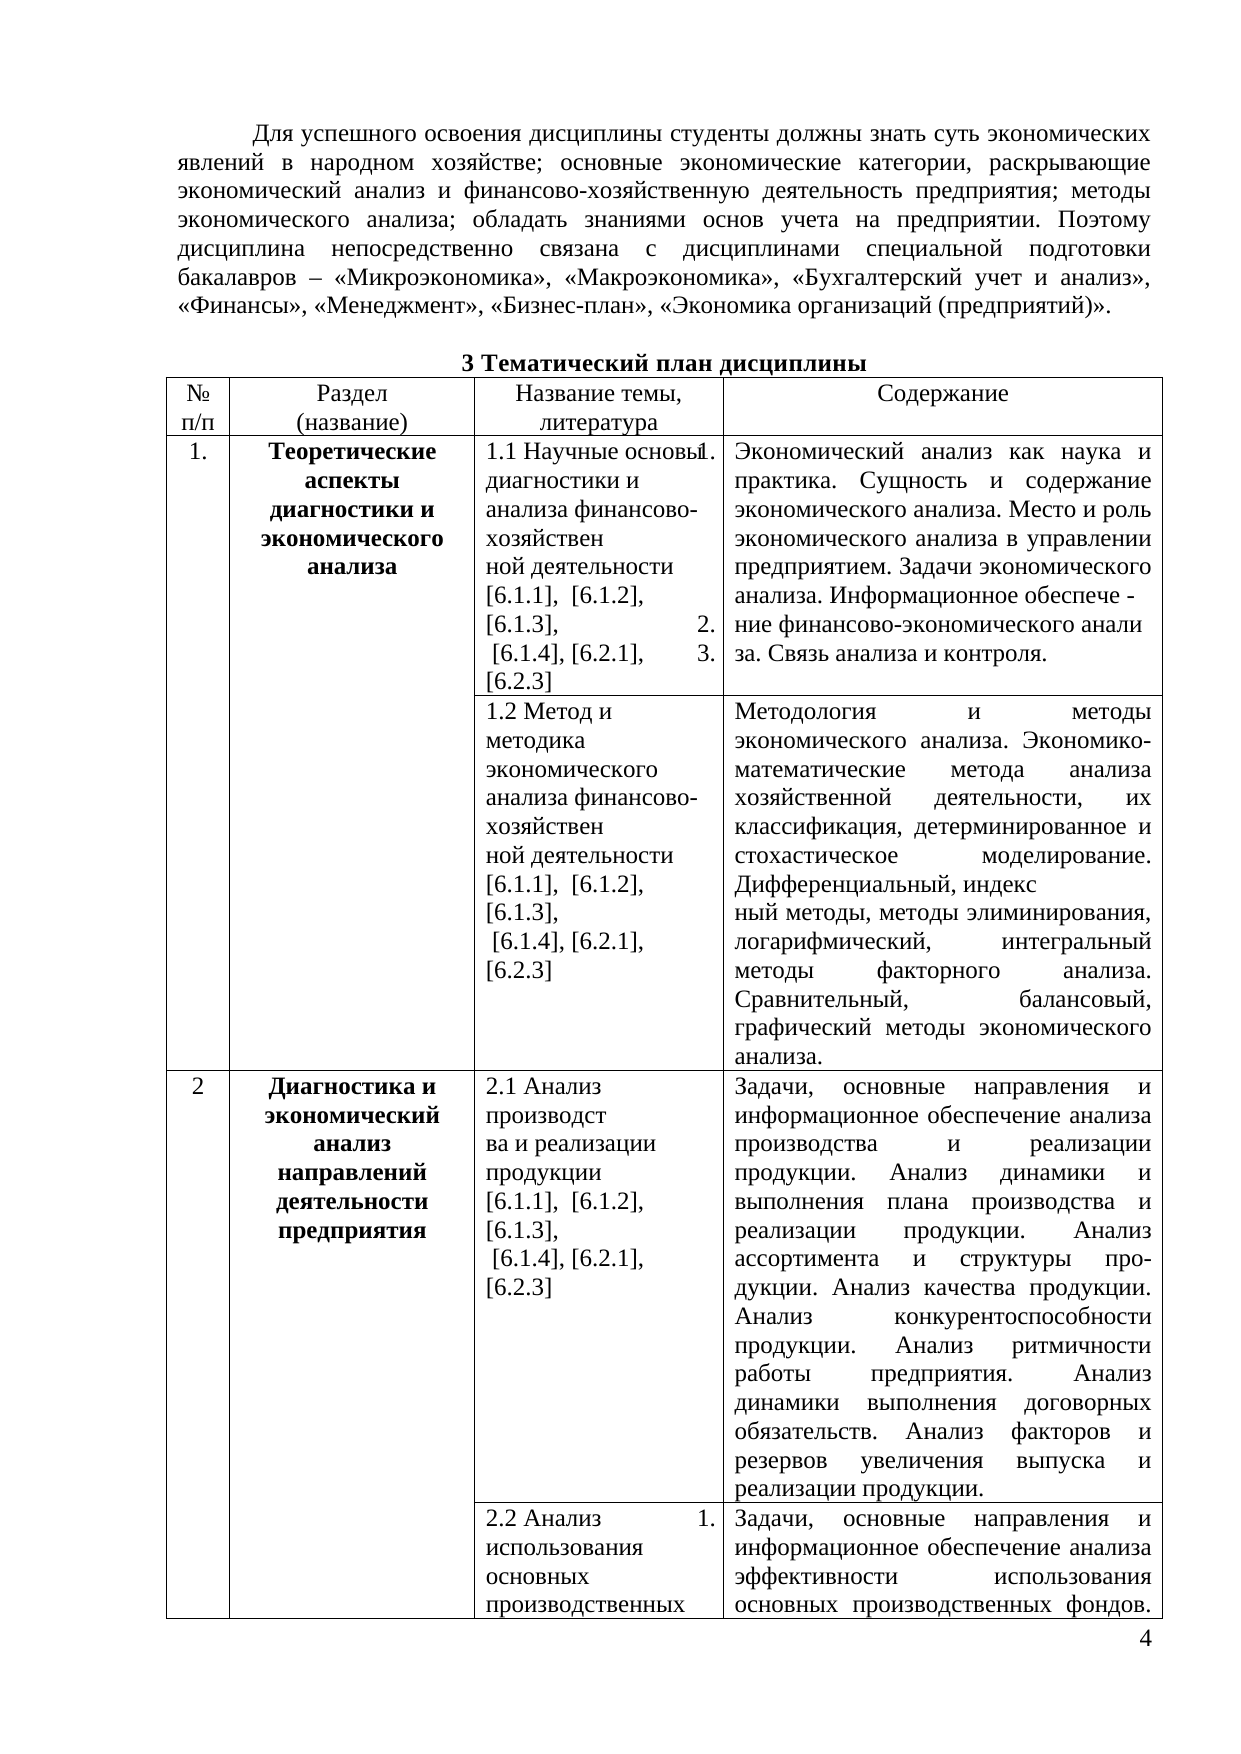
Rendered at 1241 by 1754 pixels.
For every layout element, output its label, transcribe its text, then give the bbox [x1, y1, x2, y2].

table_cell Задачи, основные направления и информационное обеспечение анализа производства и реализации продукции. Анализ динамики и выполнения плана производства и реализации продукции. Анализ ассортимента и структуры про-дукции. Анализ качества продукции. Анализ конкурентоспособности продукции. Анализ ритмичности работы предприятия. Анализ динамики выполнения договорных обязательств. Анализ факторов и резервов увеличения выпуска и реализации продукции. [724, 1071, 1162, 1502]
text Для успешного освоения дисциплины студенты должны знать суть экономических явлений в народном хозяйстве; основные экономические категории, раскрывающие экономический анализ и финансово-хозяйственную деятельность предприятия; методы экономического анализа; обладать знаниями основ учета на предприятии. Поэтому дисциплина непосредственно связана с дисциплинами специальной подготовки бакалавров – «Микроэкономика», «Макроэкономика», «Бухгалтерский учет и анализ», «Финансы», «Менеджмент», «Бизнес-план», «Экономика организаций (предприятий)». [177, 118, 1152, 319]
table_header Название темы, литература [475, 378, 723, 435]
table_header № п/п [167, 378, 229, 435]
table_cell 1. [167, 436, 229, 1070]
table_cell 2 [167, 1071, 229, 1618]
table_header Раздел (название) [230, 378, 474, 435]
table_header Содержание [724, 378, 1162, 435]
table_cell Методология и методы экономического анализа. Экономико-математические метода анализа хозяйственной деятельности, их классификация, детерминированное и стохастическое моделирование. Дифференциальный, индекс ный методы, методы элиминирования, логарифмический, интегральный методы факторного анализа. Сравнительный, балансовый, графический методы экономического анализа. [724, 696, 1162, 1070]
table_cell 2.1 Анализ производст ва и реализации продукции [6.1.1], [6.1.2], [6.1.3], [6.1.4], [6.2.1], [6.2.3] [475, 1071, 723, 1502]
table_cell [475, 1503, 723, 1618]
table_cell Экономический анализ как наука и практика. Сущность и содержание экономического анализа. Место и роль экономического анализа в управлении предприятием. Задачи экономического анализа. Информационное обеспече - ние финансово-экономического анали за. Связь анализа и контроля. [724, 436, 1162, 695]
text 3 Тематический план дисциплины [177, 348, 1152, 377]
table_cell Теоретические аспекты диагностики и экономического анализа [230, 436, 474, 1070]
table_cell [724, 1503, 1162, 1618]
table_cell Диагностика и экономический анализ направлений деятельности предприятия [230, 1071, 474, 1618]
table_cell 1.1 Научные основы диагностики и анализа финансово-хозяйствен ной деятельности [6.1.1], [6.1.2], [6.1.3], [6.1.4], [6.2.1], [6.2.3] [475, 436, 723, 695]
table_cell 1.2 Метод и методика экономического анализа финансово-хозяйствен ной деятельности [6.1.1], [6.1.2], [6.1.3], [6.1.4], [6.2.1], [6.2.3] [475, 696, 723, 1070]
